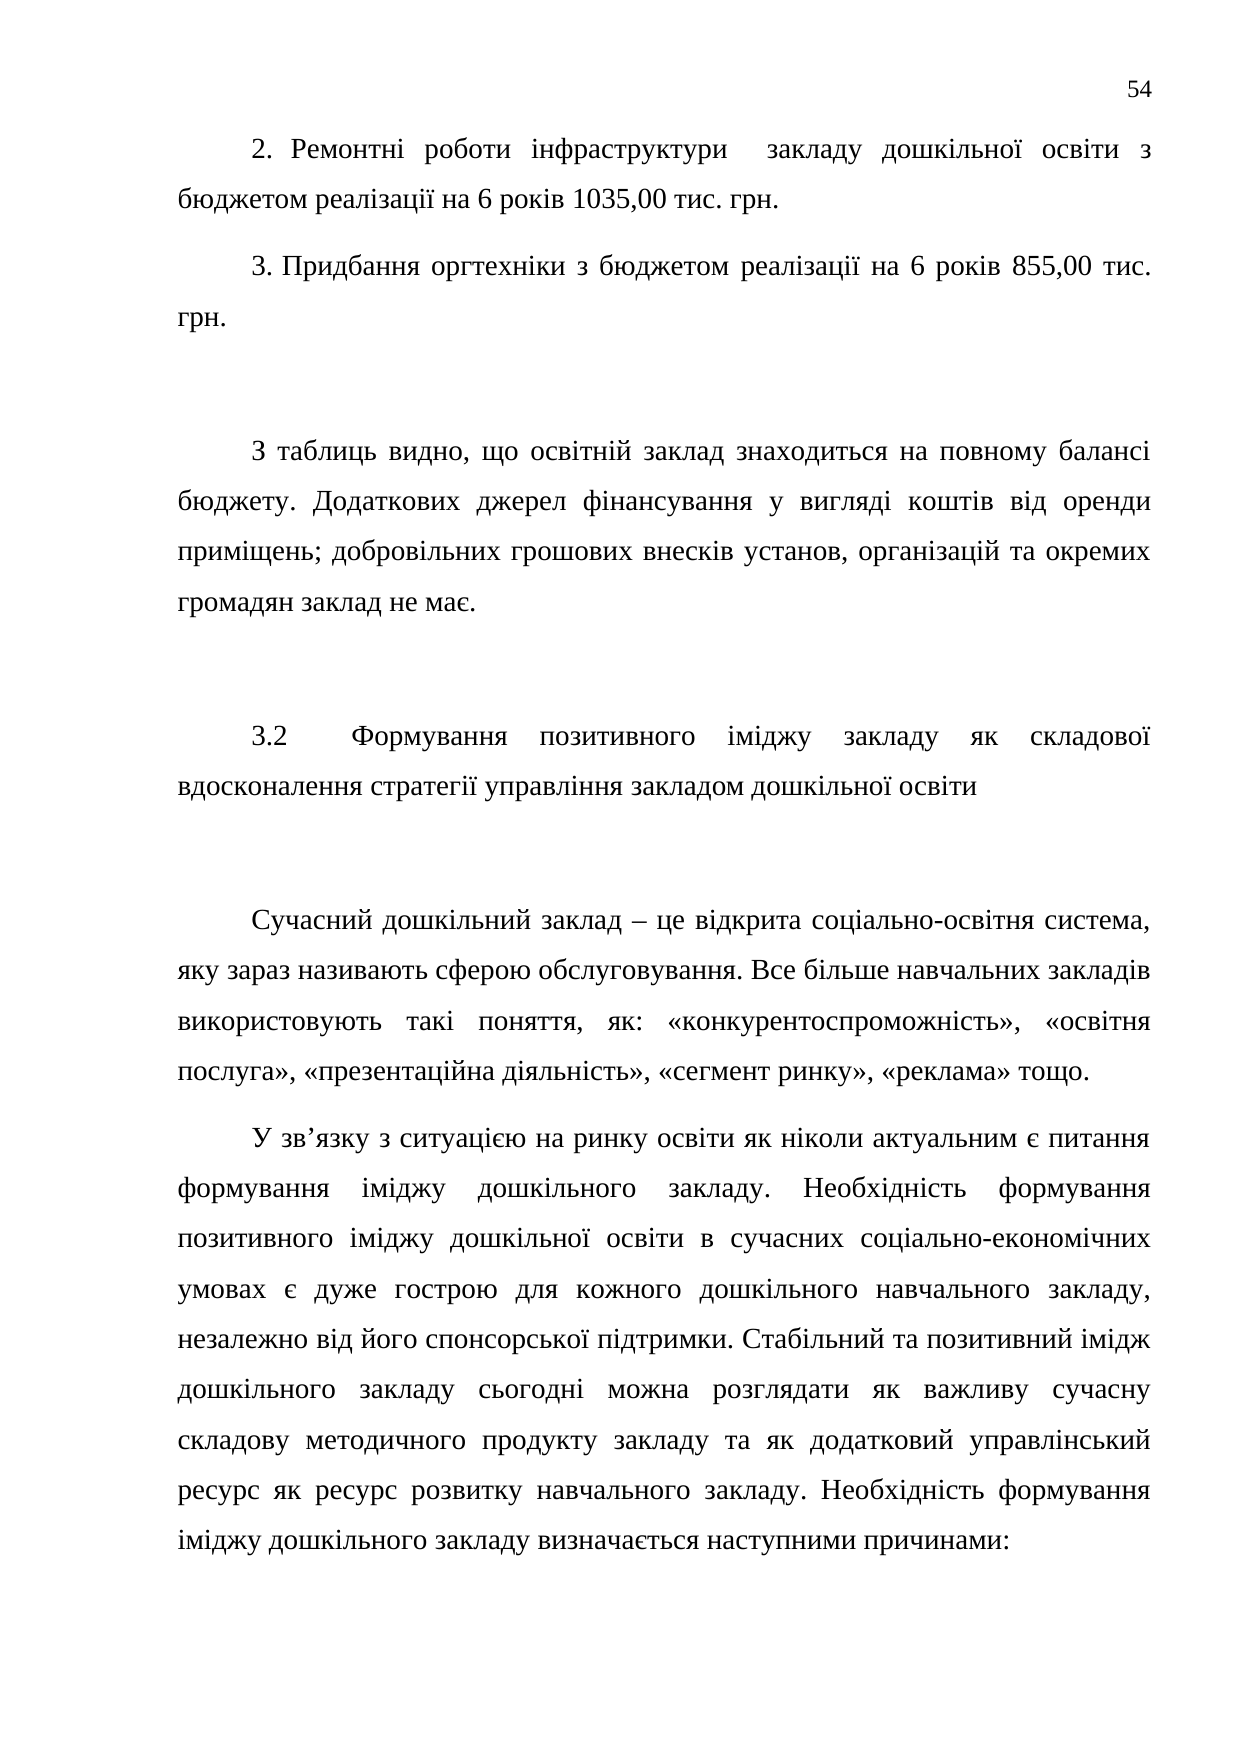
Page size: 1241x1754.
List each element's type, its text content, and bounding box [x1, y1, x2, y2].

text З таблиць видно, що освітній заклад знаходиться на повному балансі бюджету. Додаткових джерел фінансування у вигляді коштів від оренди приміщень; добровільних грошових внесків установ, організацій та окремих громадян заклад не має. [177, 433, 1152, 617]
text 3. Придбання оргтехніки з бюджетом реалізації на 6 років 855,00 тис. грн. [177, 248, 1152, 332]
text У зв’язку з ситуацією на ринку освіти як ніколи актуальним є питання формування іміджу дошкільного закладу. Необхідність формування позитивного іміджу дошкільної освіти в сучасних соціально-економічних умовах є дуже гострою для кожного дошкільного навчального закладу, незалежно від його спонсорської підтримки. Стабільний та позитивний імідж дошкільного закладу сьогодні можна розглядати як важливу сучасну складову методичного продукту закладу та як додатковий управлінський ресурс як ресурс розвитку навчального закладу. Необхідність формування іміджу дошкільного закладу визначається наступними причинами: [177, 1120, 1152, 1556]
text 2. Ремонтні роботи інфраструктури закладу дошкільної освіти з бюджетом реалізації на 6 років 1035,00 тис. грн. [177, 131, 1152, 215]
text Сучасний дошкільний заклад – це відкрита соціально-освітня система, яку зараз називають сферою обслуговування. Все більше навчальних закладів використовують такі поняття, як: «конкурентоспроможність», «освітня послуга», «презентаційна діяльність», «сегмент ринку», «реклама» тощо. [177, 902, 1152, 1086]
text 3.2 Формування позитивного іміджу закладу як складової вдосконалення стратегії управління закладом дошкільної освіти [177, 718, 1152, 802]
